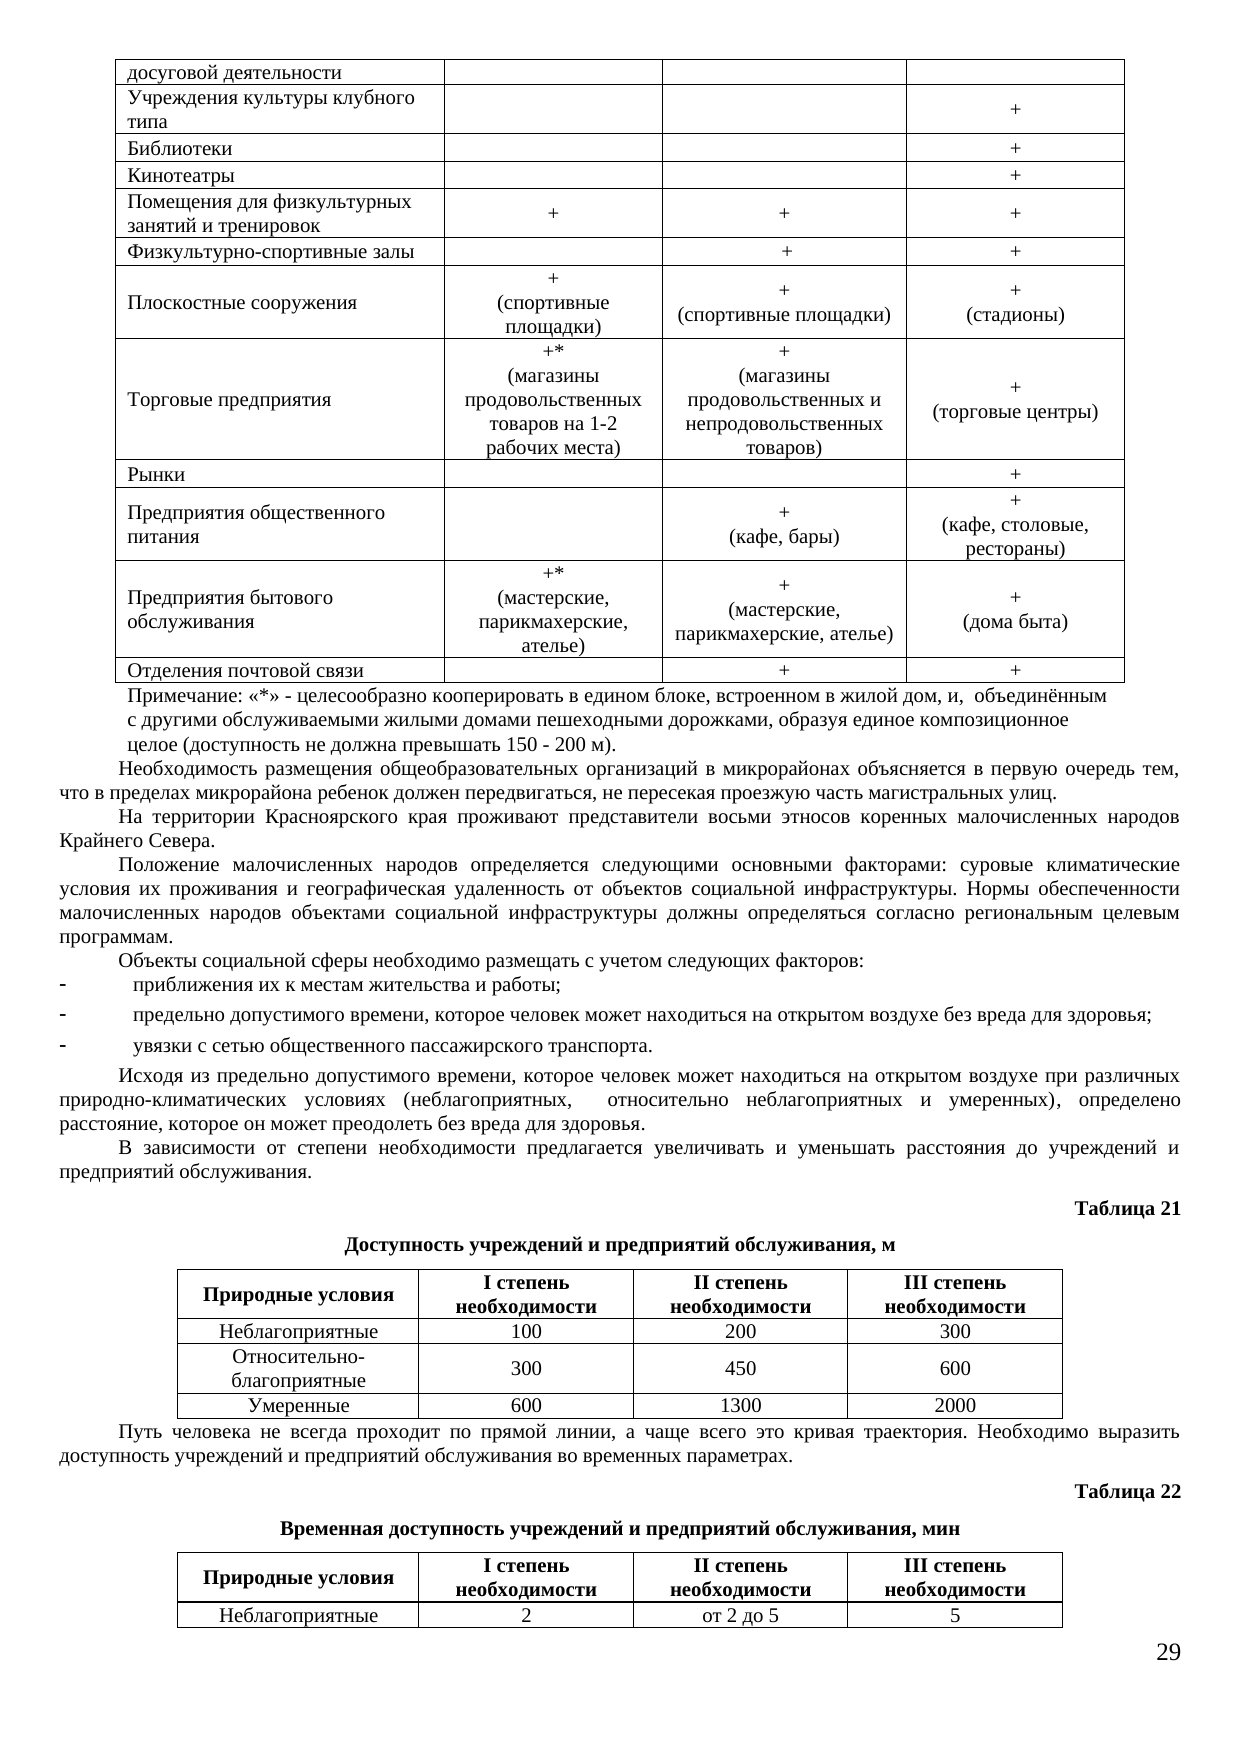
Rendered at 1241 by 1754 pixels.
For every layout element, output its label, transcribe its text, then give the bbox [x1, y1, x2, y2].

table_header Природные условия [178, 1270, 418, 1318]
table_cell + [663, 238, 906, 265]
table_cell + [907, 134, 1124, 161]
text Таблица 22 [59, 1479, 1181, 1503]
table_cell [445, 488, 662, 560]
table_header Природные условия [178, 1553, 418, 1601]
table_cell 600 [419, 1394, 633, 1417]
table_cell + (магазины продовольственных и непродовольственных товаров) [663, 339, 906, 459]
table_cell 200 [634, 1319, 847, 1343]
table_cell Отделения почтовой связи [116, 658, 444, 682]
text Исходя из предельно допустимого времени, которое человек может находиться на открытом воздухе при различных природно-климатических условиях (неблагоприятных, относительно неблагоприятных и умеренных), определено расстояние, которое он может преодолеть без вреда для здоровья. [59, 1063, 1181, 1135]
table_cell + (стадионы) [907, 266, 1124, 338]
table_header II степень необходимости [634, 1553, 847, 1601]
table_cell Примечание: «*» - целесообразно кооперировать в едином блоке, встроенном в жилой дом, и, объединённым с другими обслуживаемыми жилыми домами пешеходными дорожками, образуя единое композиционное целое (доступность не должна превышать 150 - 200 м). [116, 683, 1124, 756]
table_cell Плоскостные сооружения [116, 266, 444, 338]
list приближения их к местам жительства и работы; [59, 972, 1181, 996]
text В зависимости от степени необходимости предлагается увеличивать и уменьшать расстояния до учреждений и предприятий обслуживания. [59, 1135, 1181, 1183]
table_cell Кинотеатры [116, 162, 444, 188]
table_cell + (спортивные площадки) [663, 266, 906, 338]
text Путь человека не всегда проходит по прямой линии, а чаще всего это кривая траектория. Необходимо выразить доступность учреждений и предприятий обслуживания во временных параметрах. [59, 1418, 1181, 1467]
text Доступность учреждений и предприятий обслуживания, м [59, 1232, 1181, 1256]
table_cell [663, 85, 906, 133]
table_cell + [907, 85, 1124, 133]
table_cell + [445, 189, 662, 237]
list предельно допустимого времени, которое человек может находиться на открытом воздухе без вреда для здоровья; [59, 1002, 1181, 1026]
table_header II степень необходимости [634, 1270, 847, 1318]
table_header I степень необходимости [419, 1270, 633, 1318]
table_cell Учреждения культуры клубного типа [116, 85, 444, 133]
table_cell + (спортивные площадки) [445, 266, 662, 338]
table_cell Относительно-благоприятные [178, 1344, 418, 1392]
table_cell [445, 658, 662, 682]
table_cell + (дома быта) [907, 561, 1124, 657]
table_cell 1300 [634, 1394, 847, 1417]
text Таблица 21 [59, 1196, 1181, 1220]
text Объекты социальной сферы необходимо размещать с учетом следующих факторов: [59, 948, 1181, 972]
table_cell 600 [848, 1344, 1062, 1392]
table_cell [445, 460, 662, 487]
table_cell + [907, 60, 1124, 84]
table_cell [663, 162, 906, 188]
table_cell +* (магазины продовольственных товаров на 1-2 рабочих места) [445, 339, 662, 459]
table_cell Помещения для физкультурных занятий и тренировок [116, 189, 444, 237]
table_cell Физкультурно-спортивные залы [116, 238, 444, 265]
table_cell + [907, 658, 1124, 682]
table_cell 300 [848, 1319, 1062, 1343]
table_cell 2000 [848, 1394, 1062, 1417]
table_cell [116, 60, 444, 84]
table_cell + (мастерские, парикмахерские, ателье) [663, 561, 906, 657]
table_cell Рынки [116, 460, 444, 487]
table_cell Неблагоприятные [178, 1319, 418, 1343]
list увязки с сетью общественного пассажирского транспорта. [59, 1033, 1181, 1057]
table_cell Предприятия бытового обслуживания [116, 561, 444, 657]
table_cell + (кафе, столовые, рестораны) [907, 488, 1124, 560]
table_header III степень необходимости [848, 1553, 1062, 1601]
text На территории Красноярского края проживают представители восьми этносов коренных малочисленных народов Крайнего Севера. [59, 804, 1181, 852]
table_cell + [663, 658, 906, 682]
table_cell 2 [419, 1603, 633, 1627]
table_cell [445, 85, 662, 133]
table_cell 100 [419, 1319, 633, 1343]
table_cell + (торговые центры) [907, 339, 1124, 459]
table_cell Умеренные [178, 1394, 418, 1417]
text Положение малочисленных народов определяется следующими основными факторами: суровые климатические условия их проживания и географическая удаленность от объектов социальной инфраструктуры. Нормы обеспеченности малочисленных народов объектами социальной инфраструктуры должны определяться согласно региональным целевым программам. [59, 852, 1181, 948]
table_cell [445, 238, 662, 265]
table_cell [663, 134, 906, 161]
table_cell + [907, 189, 1124, 237]
table_cell + [663, 60, 906, 84]
table_header III степень необходимости [848, 1270, 1062, 1318]
table_cell Библиотеки [116, 134, 444, 161]
table_cell + [907, 460, 1124, 487]
table_cell от 2 до 5 [634, 1603, 847, 1627]
table_cell +* (мастерские, парикмахерские, ателье) [445, 561, 662, 657]
table_cell Неблагоприятные [178, 1603, 418, 1627]
text Временная доступность учреждений и предприятий обслуживания, мин [59, 1516, 1181, 1540]
table_cell + [663, 189, 906, 237]
table_cell Торговые предприятия [116, 339, 444, 459]
table_cell + (кафе, бары) [663, 488, 906, 560]
text Необходимость размещения общеобразовательных организаций в микрорайонах объясняется в первую очередь тем, что в пределах микрорайона ребенок должен передвигаться, не пересекая проезжую часть магистральных улиц. [59, 756, 1181, 804]
table_header I степень необходимости [419, 1553, 633, 1601]
table_cell + [907, 238, 1124, 265]
table_cell 300 [419, 1344, 633, 1392]
table_cell Предприятия общественного питания [116, 488, 444, 560]
table_cell + [907, 162, 1124, 188]
table_cell 5 [848, 1603, 1062, 1627]
table_cell [445, 134, 662, 161]
table_cell + [445, 60, 662, 84]
table_cell [445, 162, 662, 188]
table_cell [663, 460, 906, 487]
table_cell 450 [634, 1344, 847, 1392]
